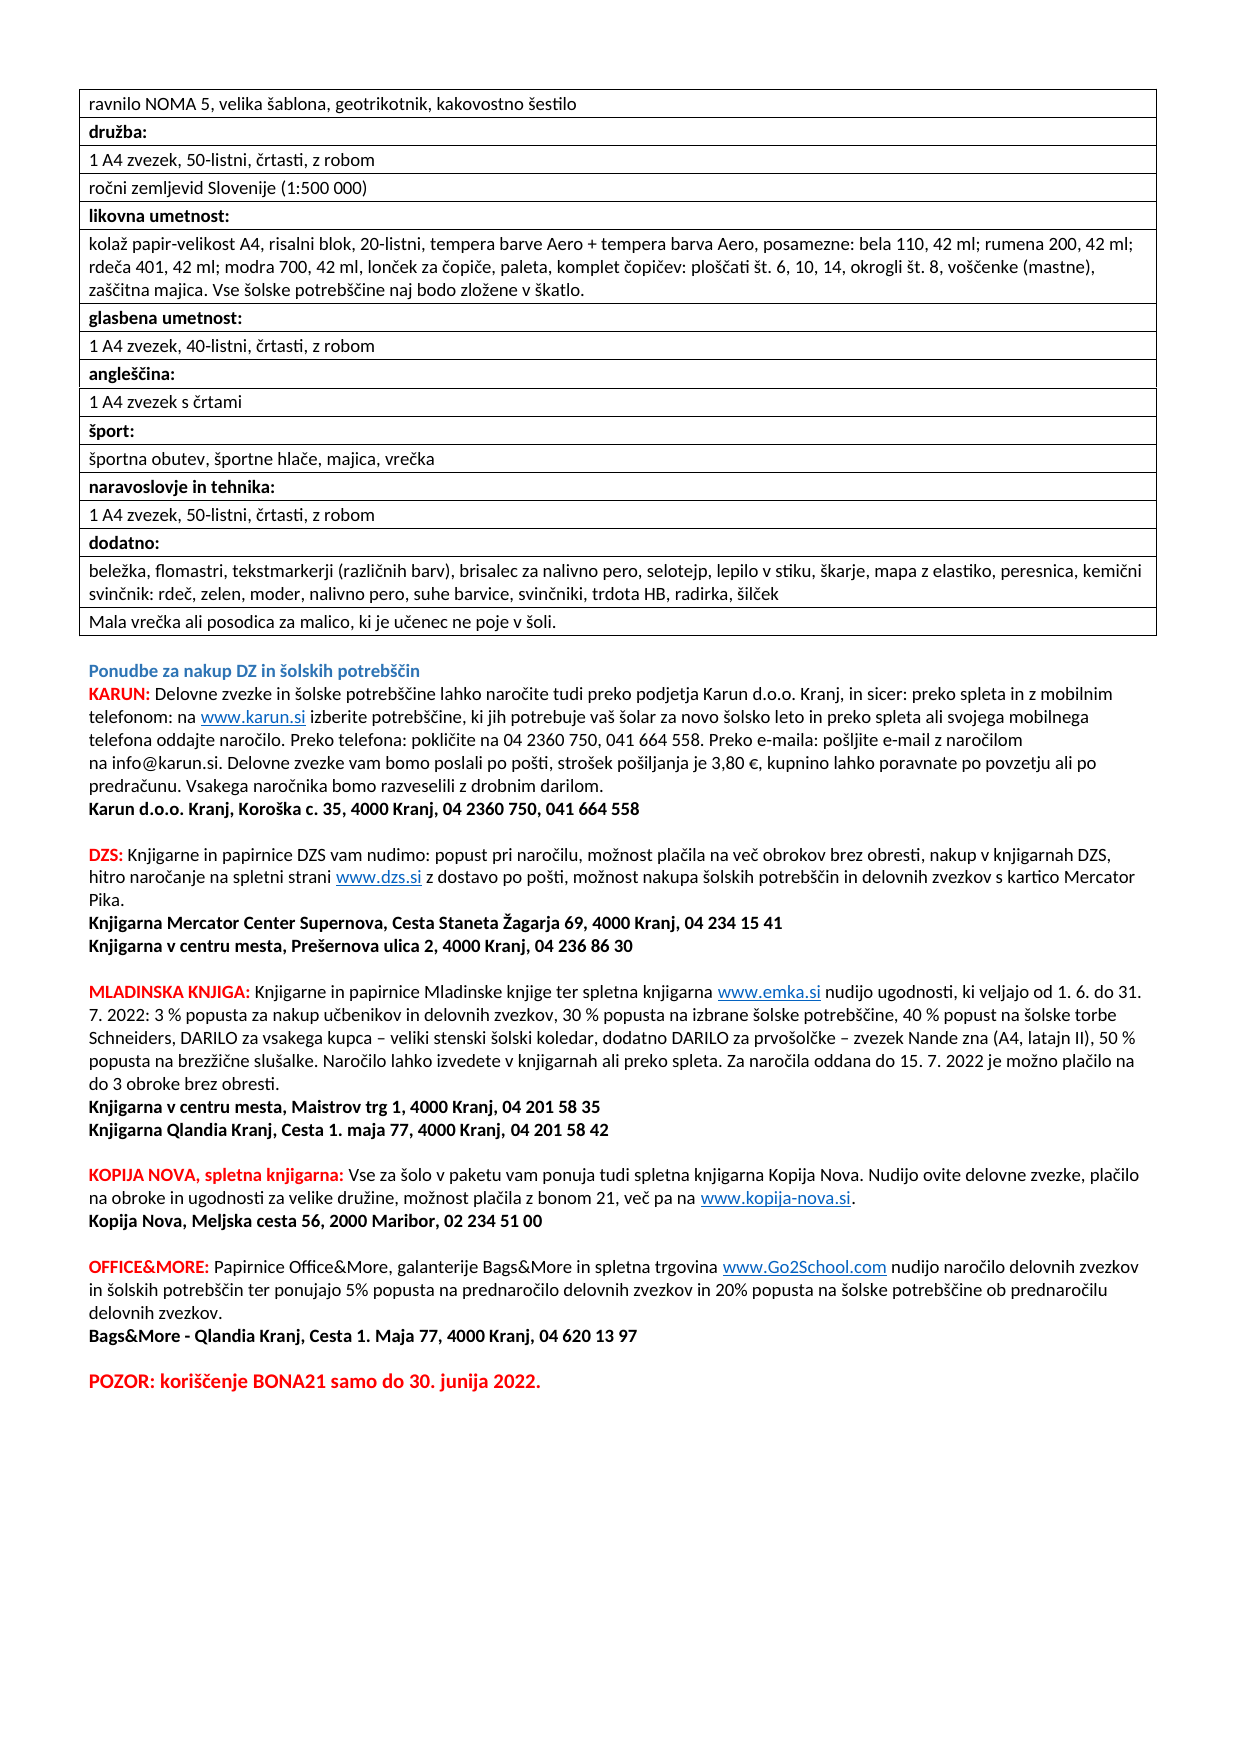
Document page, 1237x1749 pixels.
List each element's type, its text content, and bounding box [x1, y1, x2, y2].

text Karun d.o.o. Kranj, Koroška c. 35, 4000 Kranj, 04 2360 750, 041 664 558 [88, 797, 1148, 820]
text Knjigarna v centru mesta, Maistrov trg 1, 4000 Kranj, 04 201 58 35 [88, 1095, 1148, 1118]
text beležka, flomastri, tekstmarkerji (različnih barv), brisalec za nalivno pero, selotejp, lepilo v stiku, škarje, mapa z elastiko, peresnica, kemični svinčnik: rdeč, zelen, moder, nalivno pero, suhe barvice, svinčniki, trdota HB, radirka, šilček [80, 557, 1156, 607]
text ročni zemljevid Slovenije (1:500 000) [80, 174, 1156, 201]
text likovna umetnost: [80, 202, 1156, 229]
text ravnilo NOMA 5, velika šablona, geotrikotnik, kakovostno šestilo [80, 90, 1156, 117]
text Knjigarna v centru mesta, Prešernova ulica 2, 4000 Kranj, 04 236 86 30 [88, 934, 1148, 957]
text 1 A4 zvezek, 40-listni, črtasti, z robom [80, 332, 1156, 359]
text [80, 146, 1156, 173]
text Mala vrečka ali posodica za malico, ki je učenec ne poje v šoli. [80, 608, 1156, 635]
text Bags&More - Qlandia Kranj, Cesta 1. Maja 77, 4000 Kranj, 04 620 13 97 [88, 1324, 1148, 1347]
text glasbena umetnost: [80, 304, 1156, 331]
text KARUN: Delovne zvezke in šolske potrebščine lahko naročite tudi preko podjetja Karun d.o.o. Kranj, in sicer: preko spleta in z mobilnim telefonom: na www.karun.si izberite potrebščine, ki jih potrebuje vaš šolar za novo šolsko leto in preko spleta ali svojega mobilnega telefona oddajte naročilo. Preko telefona: pokličite na 04 2360 750, 041 664 558. Preko e-maila: pošljite e-mail z naročilom na info@karun.si. Delovne zvezke vam bomo poslali po pošti, strošek pošiljanja je 3,80 €, kupnino lahko poravnate po povzetju ali po predračunu. Vsakega naročnika bomo razveselili z drobnim darilom. [88, 682, 1148, 797]
text naravoslovje in tehnika: [80, 473, 1156, 500]
text DZS: Knjigarne in papirnice DZS vam nudimo: popust pri naročilu, možnost plačila na več obrokov brez obresti, nakup v knjigarnah DZS, hitro naročanje na spletni strani www.dzs.si z dostavo po pošti, možnost nakupa šolskih potrebščin in delovnih zvezkov s kartico Mercator Pika. [88, 843, 1148, 911]
text šport: [80, 417, 1156, 444]
text družba: [80, 118, 1156, 145]
text Knjigarna Mercator Center Supernova, Cesta Staneta Žagarja 69, 4000 Kranj, 04 234 15 41 [88, 911, 1148, 934]
text dodatno: [80, 529, 1156, 556]
text Kopija Nova, Meljska cesta 56, 2000 Maribor, 02 234 51 00 [88, 1209, 1148, 1232]
text Knjigarna Qlandia Kranj, Cesta 1. maja 77, 4000 Kranj, 04 201 58 42 [88, 1118, 1148, 1141]
text 1 A4 zvezek s črtami [80, 389, 1156, 416]
text KOPIJA NOVA, spletna knjigarna: Vse za šolo v paketu vam ponuja tudi spletna knjigarna Kopija Nova. Nudijo ovite delovne zvezke, plačilo na obroke in ugodnosti za velike družine, možnost plačila z bonom 21, več pa na www.kopija-nova.si. [88, 1163, 1148, 1209]
text POZOR: koriščenje BONA21 samo do 30. junija 2022. [88, 1368, 1148, 1394]
text Ponudbe za nakup DZ in šolskih potrebščin [88, 659, 1148, 682]
text kolaž papir-velikost A4, risalni blok, 20-listni, tempera barve Aero + tempera barva Aero, posamezne: bela 110, 42 ml; rumena 200, 42 ml; rdeča 401, 42 ml; modra 700, 42 ml, lonček za čopiče, paleta, komplet čopičev: ploščati št. 6, 10, 14, okrogli št. 8, voščenke (mastne), zaščitna majica. Vse šolske potrebščine naj bodo zložene v škatlo. [80, 230, 1156, 303]
text 1 A4 zvezek, 50-listni, črtasti, z robom [80, 501, 1156, 528]
text OFFICE&MORE: Papirnice Office&More, galanterije Bags&More in spletna trgovina www.Go2School.com nudijo naročilo delovnih zvezkov in šolskih potrebščin ter ponujajo 5% popusta na prednaročilo delovnih zvezkov in 20% popusta na šolske potrebščine ob prednaročilu delovnih zvezkov. [88, 1255, 1148, 1324]
text športna obutev, športne hlače, majica, vrečka [80, 445, 1156, 472]
text angleščina: [80, 360, 1156, 387]
text MLADINSKA KNJIGA: Knjigarne in papirnice Mladinske knjige ter spletna knjigarna www.emka.si nudijo ugodnosti, ki veljajo od 1. 6. do 31. 7. 2022: 3 % popusta za nakup učbenikov in delovnih zvezkov, 30 % popusta na izbrane šolske potrebščine, 40 % popust na šolske torbe Schneiders, DARILO za vsakega kupca – veliki stenski šolski koledar, dodatno DARILO za prvošolčke – zvezek Nande zna (A4, latajn II), 50 % popusta na brezžične slušalke. Naročilo lahko izvedete v knjigarnah ali preko spleta. Za naročila oddana do 15. 7. 2022 je možno plačilo na do 3 obroke brez obresti. [88, 980, 1148, 1095]
